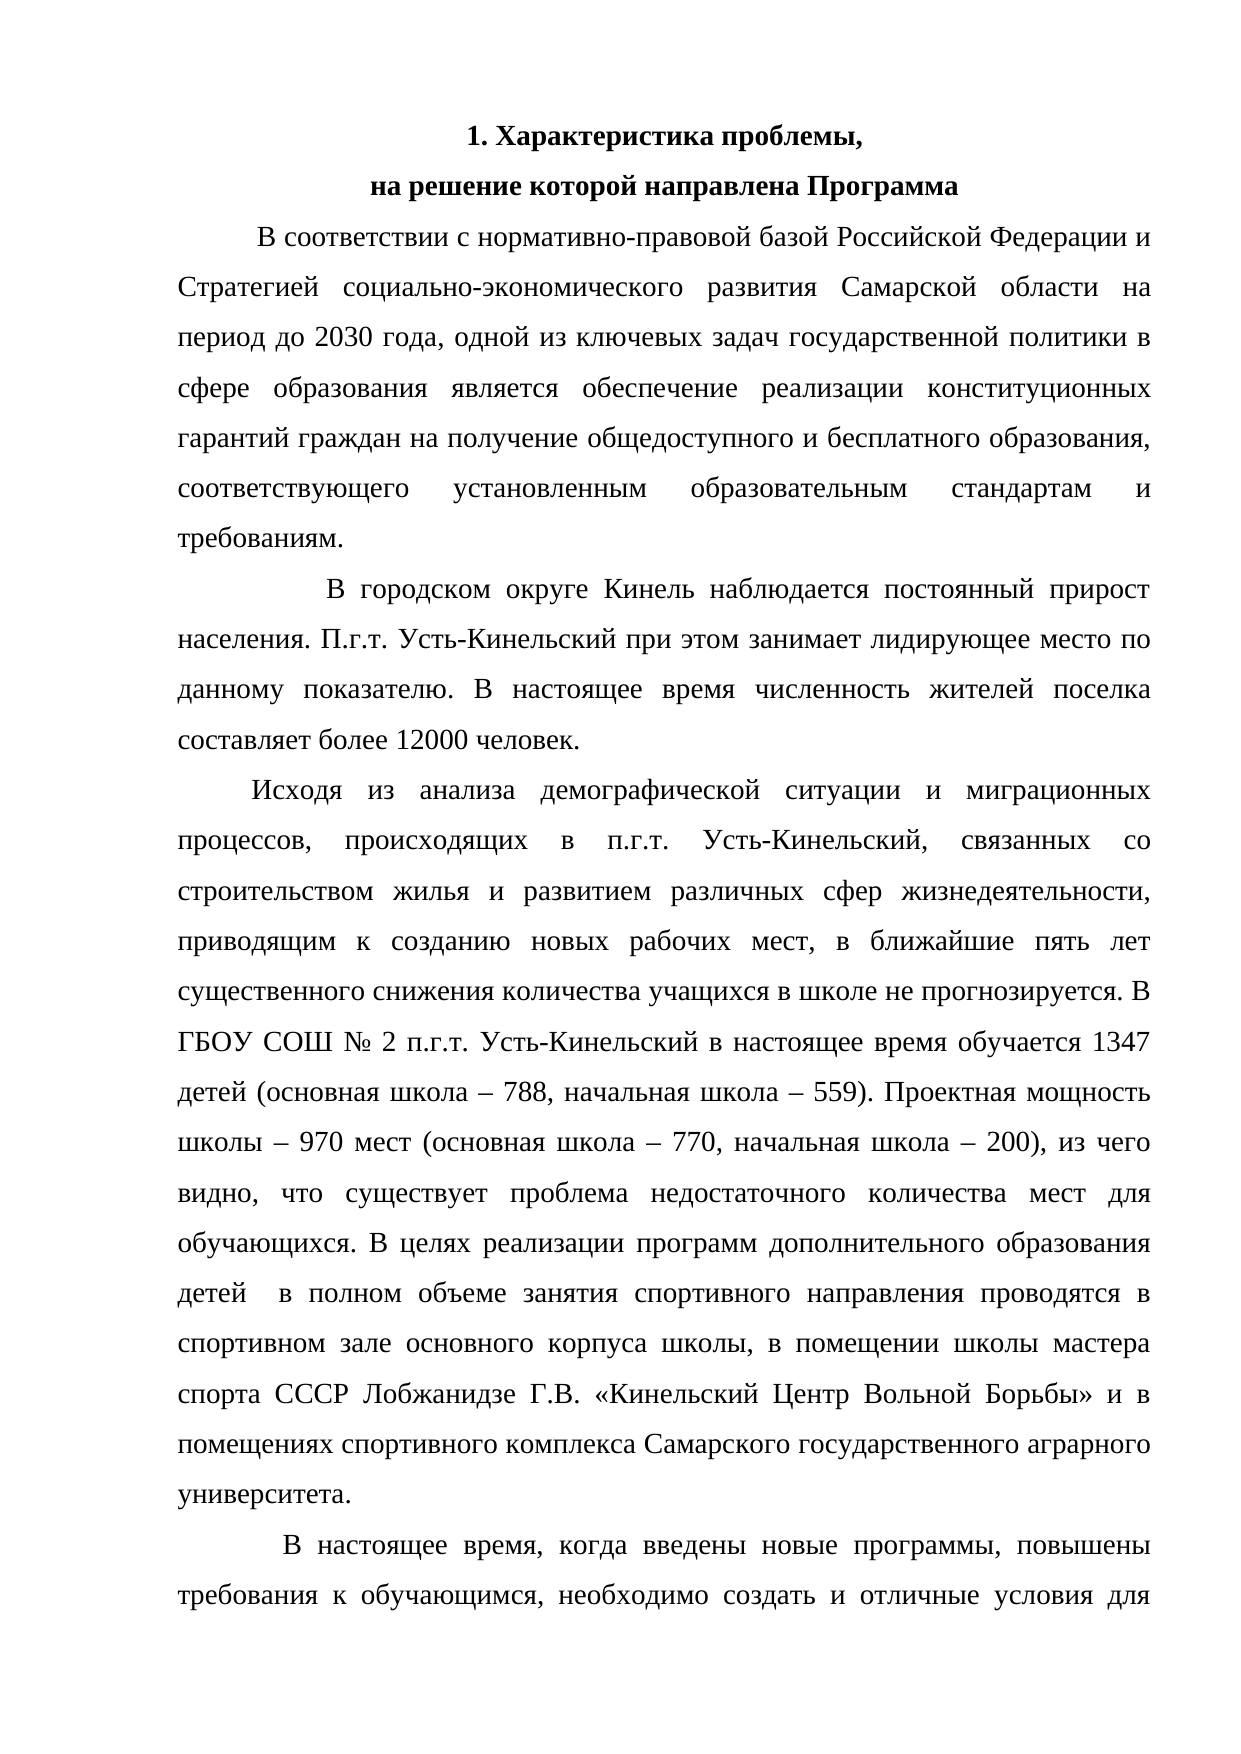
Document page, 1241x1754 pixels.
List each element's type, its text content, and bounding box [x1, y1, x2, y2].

text на решение которой направлена Программа [177, 168, 1152, 202]
text В соответствии с нормативно-правовой базой Российской Федерации и Стратегией социально-экономического развития Самарской области на период до 2030 года, одной из ключевых задач государственной политики в сфере образования является обеспечение реализации конституционных гарантий граждан на получение общедоступного и бесплатного образования, соответствующего установленным образовательным стандартам и требованиям. [177, 219, 1152, 554]
text Исходя из анализа демографической ситуации и миграционных процессов, происходящих в п.г.т. Усть-Кинельский, связанных со строительством жилья и развитием различных сфер жизнедеятельности, приводящим к созданию новых рабочих мест, в ближайшие пять лет существенного снижения количества учащихся в школе не прогнозируется. В ГБОУ СОШ № 2 п.г.т. Усть-Кинельский в настоящее время обучается 1347 детей (основная школа – 788, начальная школа – 559). Проектная мощность школы – 970 мест (основная школа – 770, начальная школа – 200), из чего видно, что существует проблема недостаточного количества мест для обучающихся. В целях реализации программ дополнительного образования детей в полном объеме занятия спортивного направления проводятся в спортивном зале основного корпуса школы, в помещении школы мастера спорта СССР Лобжанидзе Г.В. «Кинельский Центр Вольной Борьбы» и в помещениях спортивного комплекса Самарского государственного аграрного университета. [177, 772, 1152, 1510]
text 1. Характеристика проблемы, [177, 118, 1152, 152]
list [177, 1527, 1152, 1611]
text В городском округе Кинель наблюдается постоянный прирост населения. П.г.т. Усть-Кинельский при этом занимает лидирующее место по данному показателю. В настоящее время численность жителей поселка составляет более 12000 человек. [177, 571, 1152, 755]
